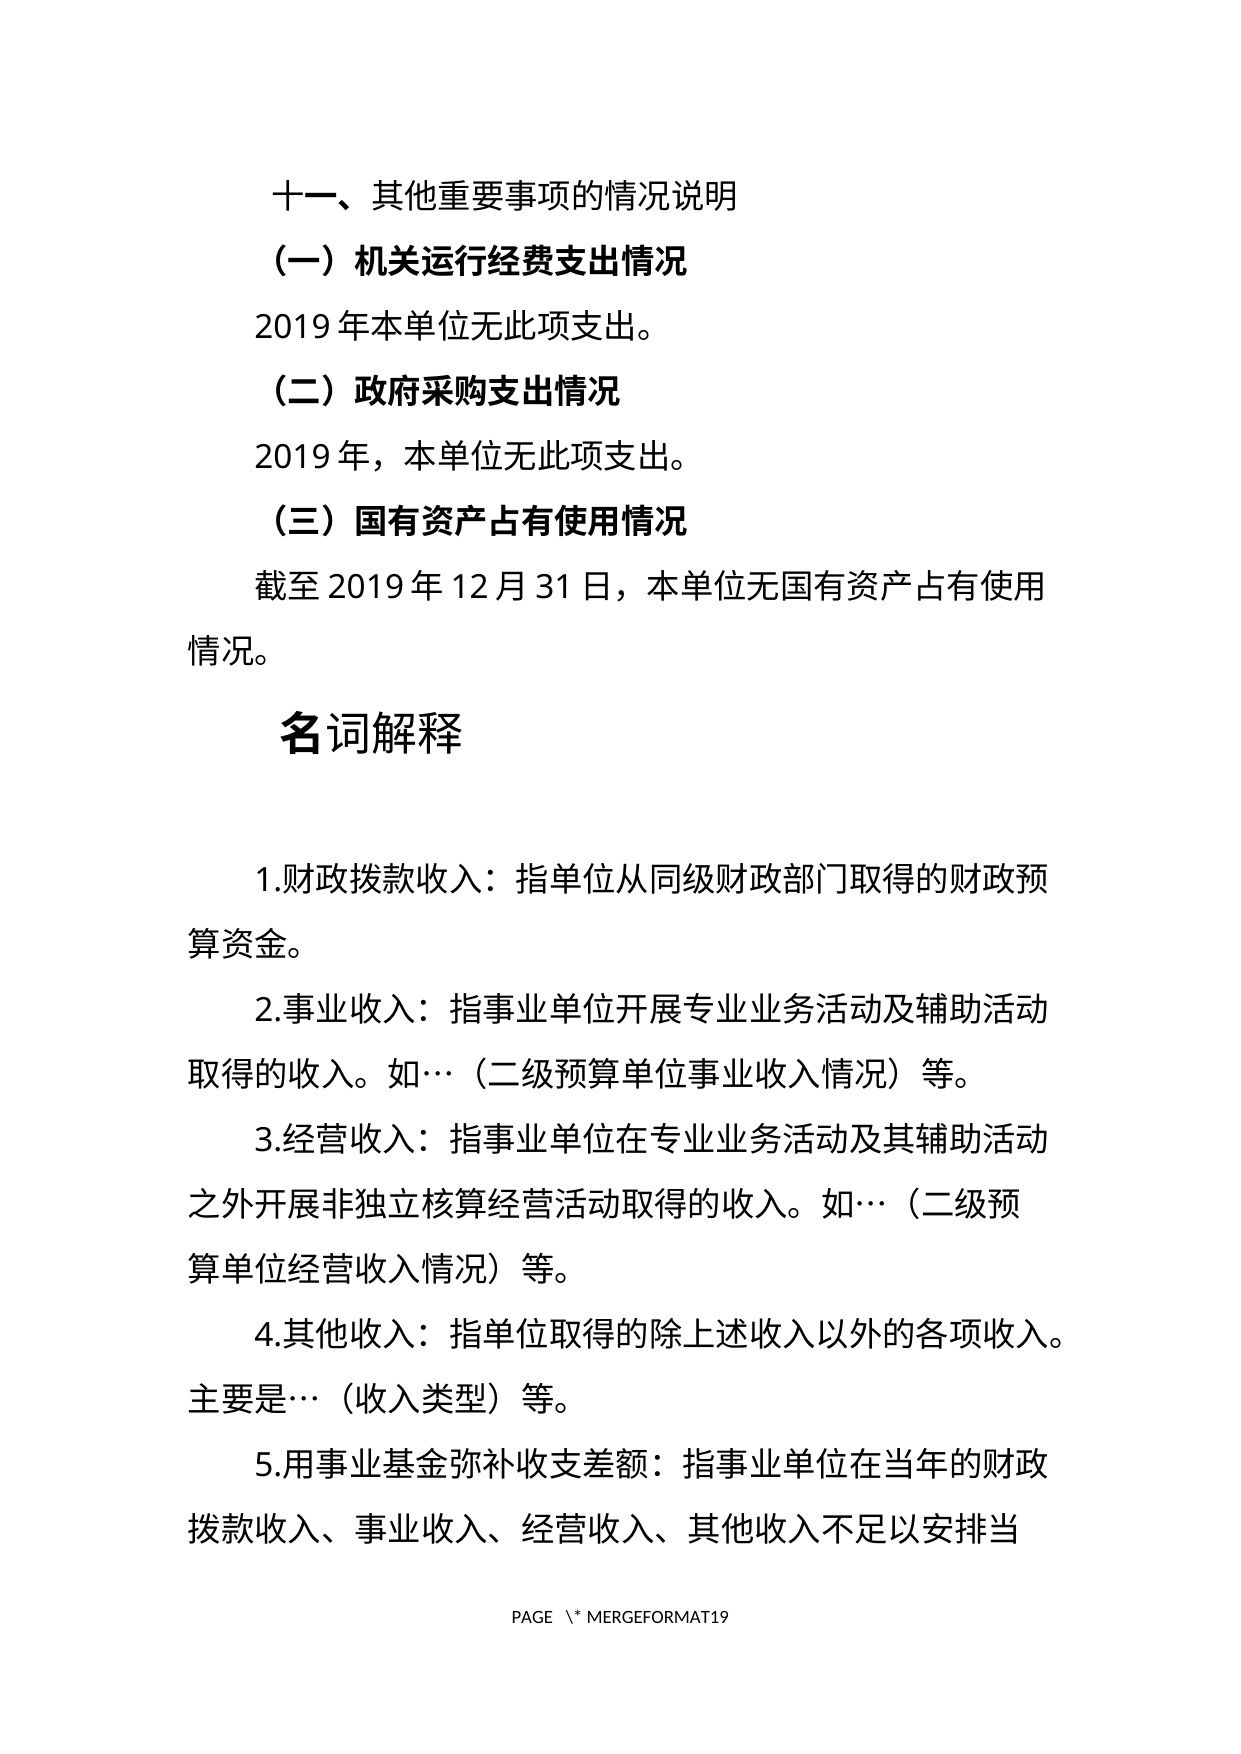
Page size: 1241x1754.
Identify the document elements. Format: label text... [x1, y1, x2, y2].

text 2019年，本单位无此项支出。 [187, 422, 1053, 487]
text （二）政府采购支出情况 [187, 357, 1053, 422]
text （一）机关运行经费支出情况 [187, 227, 1053, 292]
text 1.财政拨款收入：指单位从同级财政部门取得的财政预算资金。 [187, 844, 1053, 974]
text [187, 1429, 1053, 1559]
text 3.经营收入：指事业单位在专业业务活动及其辅助活动之外开展非独立核算经营活动取得的收入。如…（二级预算单位经营收入情况）等。 [187, 1104, 1053, 1299]
text 截至2019年12月31日，本单位无国有资产占有使用情况。 [187, 552, 1053, 682]
text 名词解释 [187, 682, 1053, 779]
text （三）国有资产占有使用情况 [187, 487, 1053, 552]
text 2.事业收入：指事业单位开展专业业务活动及辅助活动取得的收入。如…（二级预算单位事业收入情况）等。 [187, 974, 1053, 1104]
text 十一、其他重要事项的情况说明 [187, 162, 1053, 227]
text 4.其他收入：指单位取得的除上述收入以外的各项收入。主要是…（收入类型）等。 [187, 1299, 1053, 1429]
text 2019年本单位无此项支出。 [187, 292, 1053, 357]
